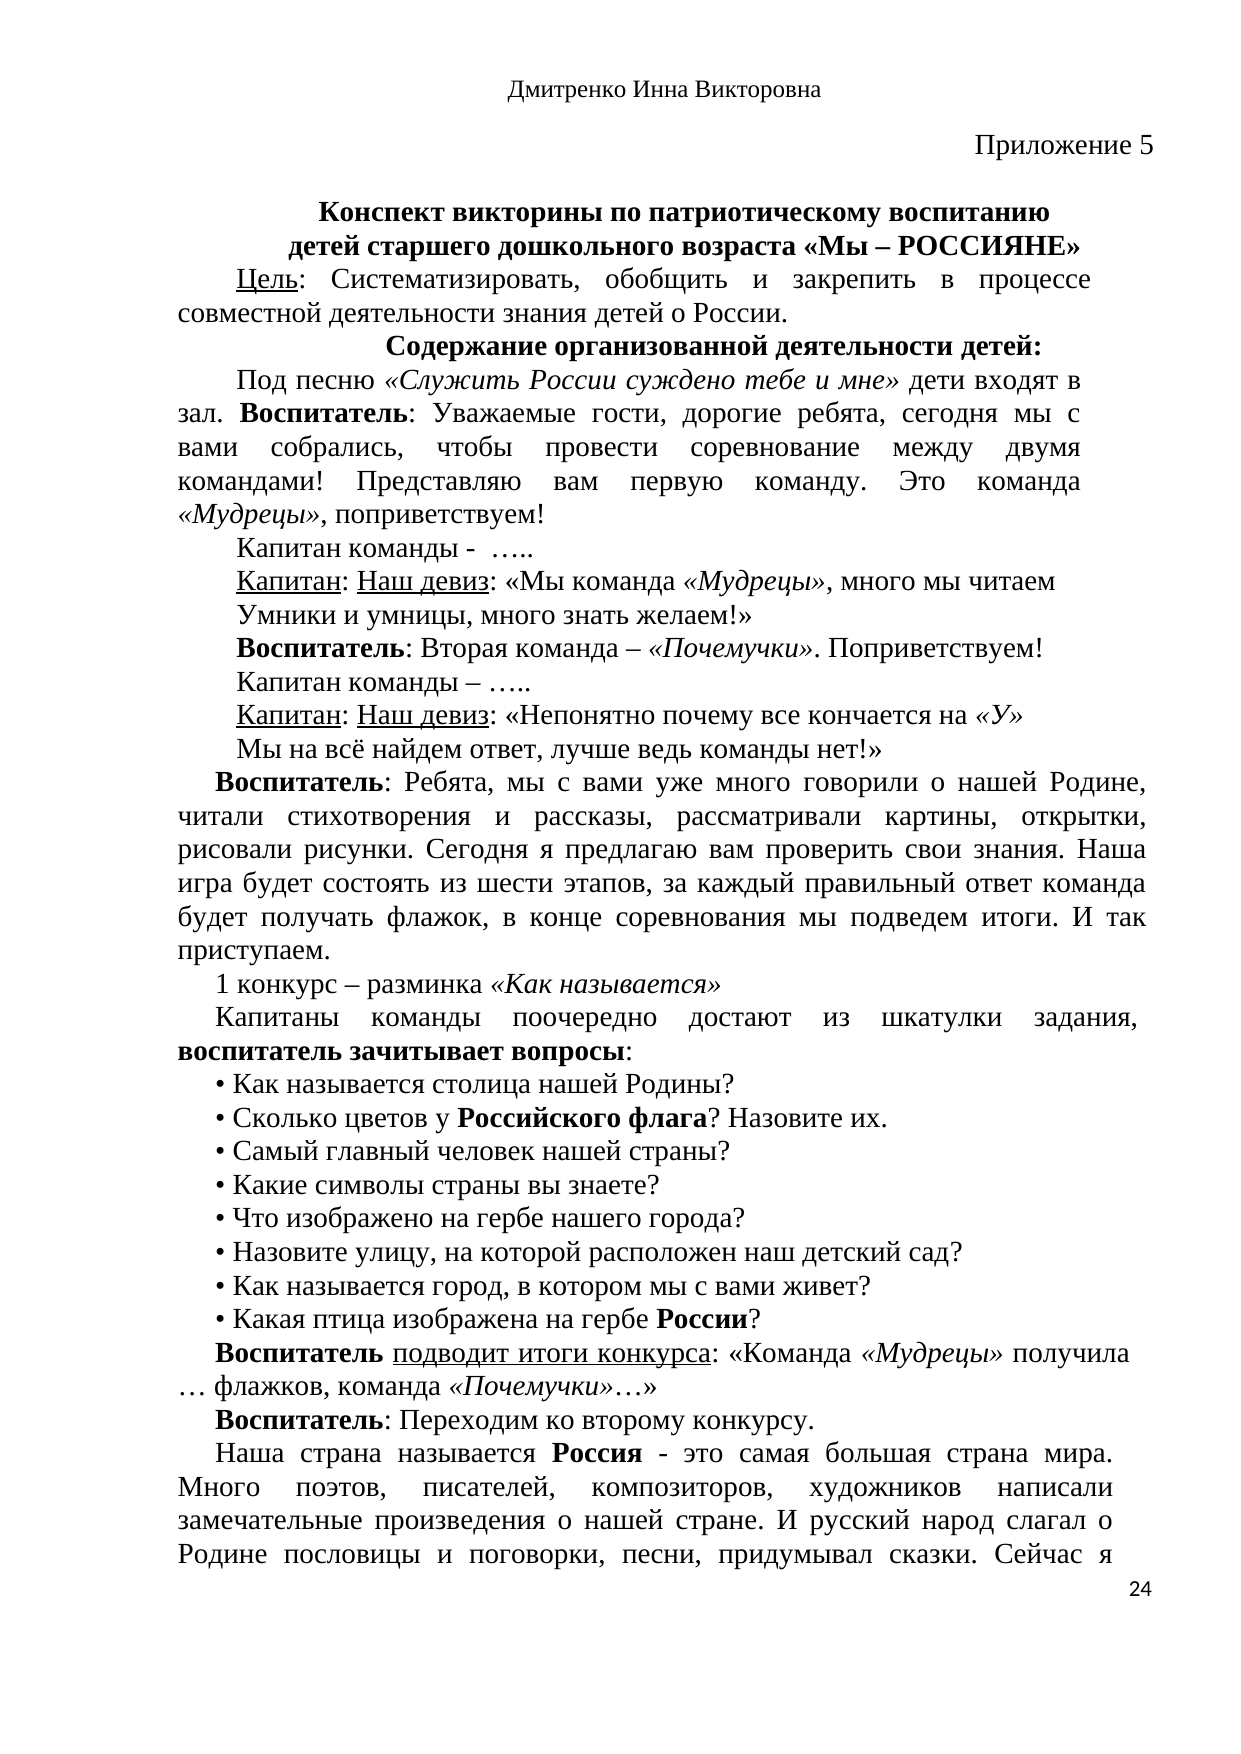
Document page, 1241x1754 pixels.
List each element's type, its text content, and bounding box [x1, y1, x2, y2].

text Воспитатель подводит итоги конкурса: «Команда «Мудрецы» получила … флажков, команда «Почемучки»…» [177, 1335, 1130, 1402]
text Содержание организованной деятельности детей: [215, 328, 1154, 362]
text 1 конкурс – разминка «Как называется» [215, 966, 1154, 999]
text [177, 1435, 1114, 1569]
text • Какие символы страны вы знаете? [215, 1167, 1154, 1201]
text • Как называется столица нашей Родины? [215, 1066, 1154, 1100]
text Капитан: Наш девиз: «Мы команда «Мудрецы», много мы читаем [177, 563, 1154, 597]
text • Назовите улицу, на которой расположен наш детский сад? [215, 1234, 1154, 1268]
text Воспитатель: Вторая команда – «Почемучки». Поприветствуем! [177, 630, 1154, 664]
text Приложение 5 [177, 127, 1154, 161]
text Цель: Систематизировать, обобщить и закрепить в процессе совместной деятельности знания детей о России. [177, 261, 1092, 328]
text Под песню «Служить России суждено тебе и мне» дети входят в зал. Воспитатель: Уважаемые гости, дорогие ребята, сегодня мы с вами собрались, чтобы провести соревнование между двумя командами! Представляю вам первую команду. Это команда «Мудрецы», поприветствуем! [177, 362, 1081, 530]
text Воспитатель: Переходим ко второму конкурсу. [215, 1402, 1154, 1435]
text • Как называется город, в котором мы с вами живет? [215, 1268, 1154, 1301]
text Капитаны команды поочередно достают из шкатулки задания, воспитатель зачитывает вопросы: [177, 999, 1139, 1066]
text Мы на всё найдем ответ, лучше ведь команды нет!» [177, 731, 1154, 764]
text Воспитатель: Ребята, мы с вами уже много говорили о нашей Родине, читали стихотворения и рассказы, рассматривали картины, открытки, рисовали рисунки. Сегодня я предлагаю вам проверить свои знания. Наша игра будет состоять из шести этапов, за каждый правильный ответ команда будет получать флажок, в конце соревнования мы подведем итоги. И так приступаем. [177, 764, 1147, 966]
text Умники и умницы, много знать желаем!» [177, 597, 1154, 630]
text Капитан команды – ….. [177, 664, 1154, 697]
text • Самый главный человек нашей страны? [215, 1133, 1154, 1167]
text Капитан команды - ….. [177, 530, 1154, 563]
text • Сколько цветов у Российского флага? Назовите их. [215, 1100, 1154, 1133]
text • Что изображено на гербе нашего города? [215, 1201, 1154, 1234]
text Капитан: Наш девиз: «Непонятно почему все кончается на «У» [177, 697, 1154, 731]
text • Какая птица изображена на гербе России? [215, 1301, 1154, 1335]
text Конспект викторины по патриотическому воспитанию [215, 194, 1154, 228]
text детей старшего дошкольного возраста «Мы – РОССИЯНЕ» [215, 228, 1154, 261]
